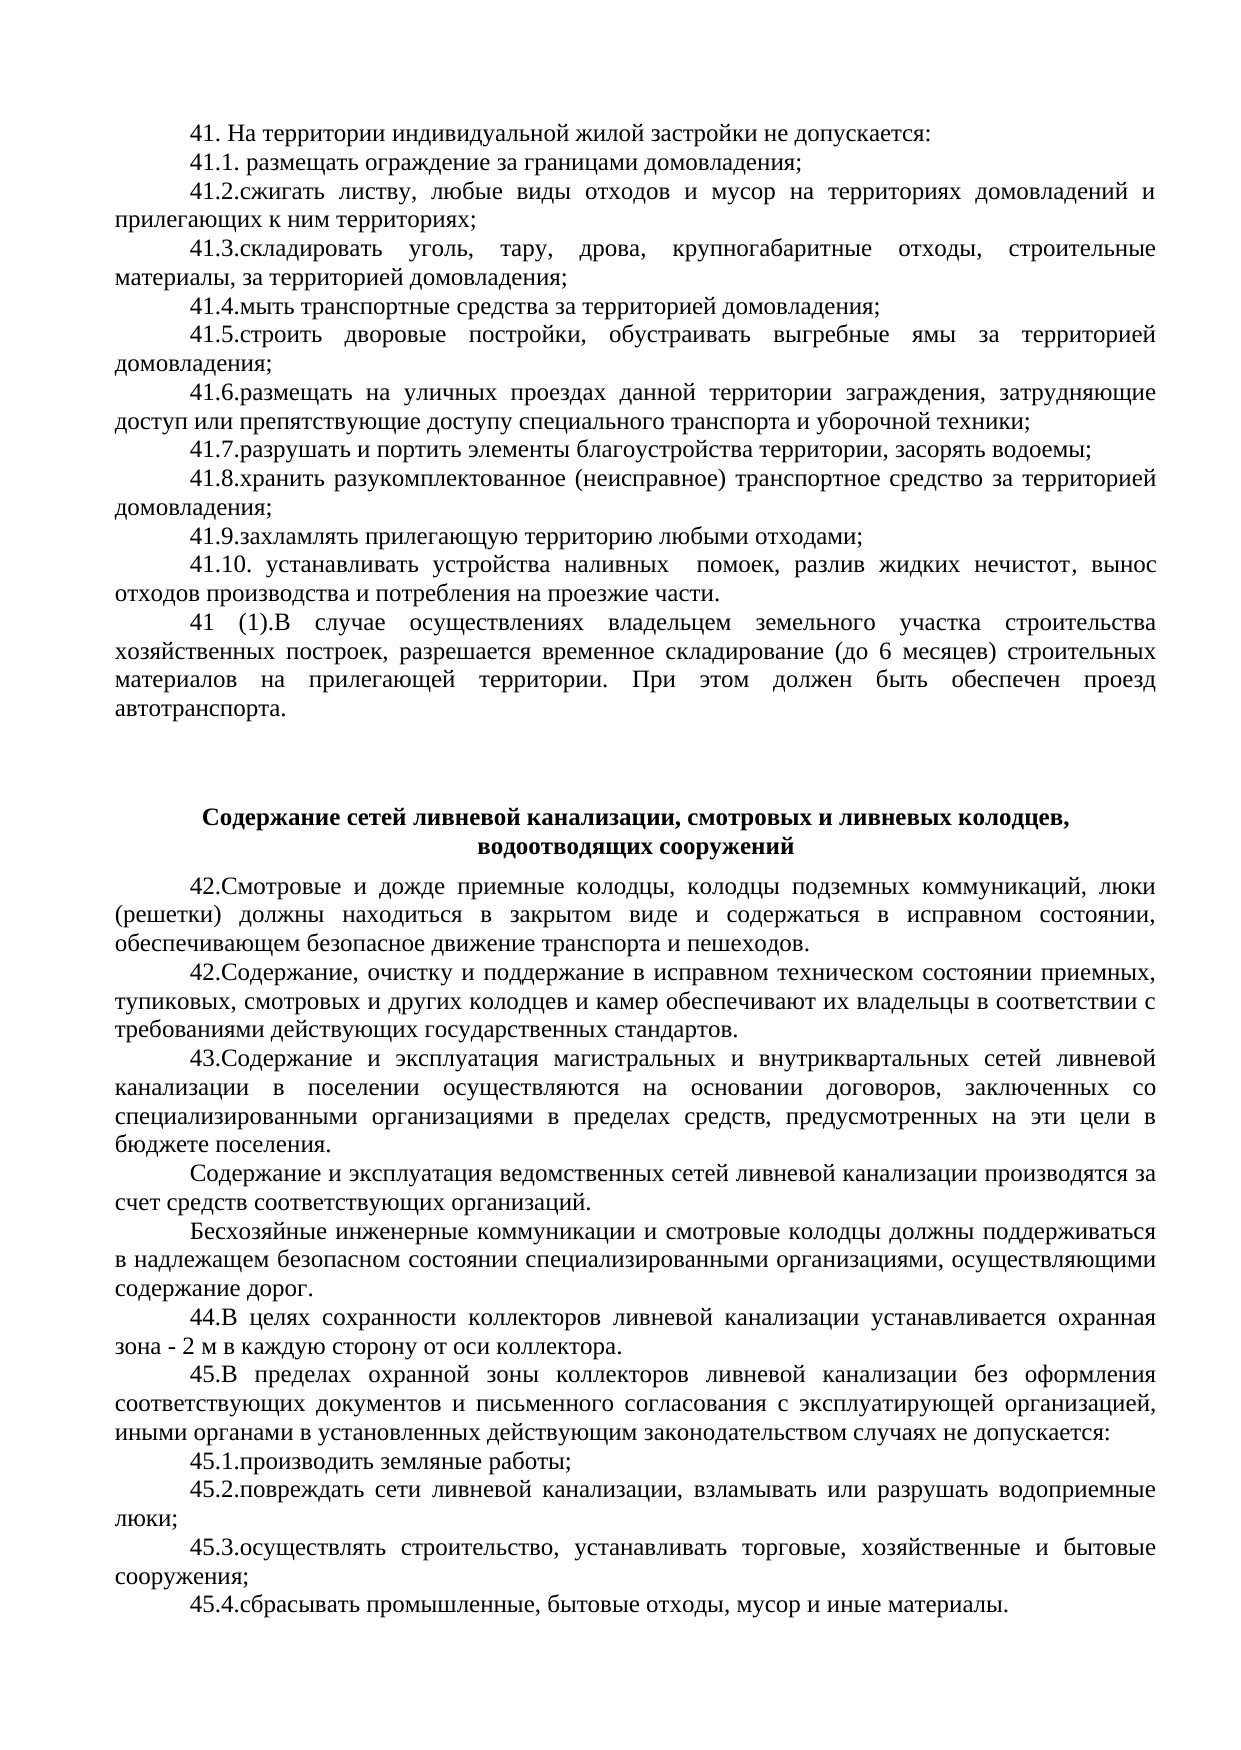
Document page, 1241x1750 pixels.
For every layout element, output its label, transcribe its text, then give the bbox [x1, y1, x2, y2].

text 41.2.сжигать листву, любые виды отходов и мусор на территориях домовладений и прилегающих к ним территориях; [114, 176, 1157, 233]
text 41.9.захламлять прилегающую территорию любыми отходами; [114, 521, 1157, 549]
text 41.8.хранить разукомплектованное (неисправное) транспортное средство за территорией домовладения; [114, 463, 1157, 521]
subtitle Содержание сетей ливневой канализации, смотровых и ливневых колодцев, водоотводящих сооружений [114, 802, 1157, 859]
text Содержание и эксплуатация ведомственных сетей ливневой канализации производятся за счет средств соответствующих организаций. [114, 1158, 1157, 1216]
text 41.5.строить дворовые постройки, обустраивать выгребные ямы за территорией домовладения; [114, 319, 1157, 377]
text 41.6.размещать на уличных проездах данной территории заграждения, затрудняющие доступ или препятствующие доступу специального транспорта и уборочной техники; [114, 377, 1157, 434]
text 45.4.сбрасывать промышленные, бытовые отходы, мусор и иные материалы. [114, 1589, 1157, 1618]
text 41.10. устанавливать устройства наливных помоек, разлив жидких нечистот, вынос отходов производства и потребления на проезжие части. [114, 549, 1157, 607]
text 45.3.осуществлять строительство, устанавливать торговые, хозяйственные и бытовые сооружения; [114, 1532, 1157, 1589]
text 45.2.повреждать сети ливневой канализации, взламывать или разрушать водоприемные люки; [114, 1474, 1157, 1532]
text 44.В целях сохранности коллекторов ливневой канализации устанавливается охранная зона - 2 м в каждую сторону от оси коллектора. [114, 1302, 1157, 1359]
text 41.1. размещать ограждение за границами домовладения; [114, 147, 1157, 176]
text 42.Содержание, очистку и поддержание в исправном техническом состоянии приемных, тупиковых, смотровых и других колодцев и камер обеспечивают их владельцы в соответствии с требованиями действующих государственных стандартов. [114, 957, 1157, 1043]
text 45.1.производить земляные работы; [114, 1446, 1157, 1474]
text Бесхозяйные инженерные коммуникации и смотровые колодцы должны поддерживаться в надлежащем безопасном состоянии специализированными организациями, осуществляющими содержание дорог. [114, 1216, 1157, 1302]
text 42.Смотровые и дожде приемные колодцы, колодцы подземных коммуникаций, люки (решетки) должны находиться в закрытом виде и содержаться в исправном состоянии, обеспечивающем безопасное движение транспорта и пешеходов. [114, 871, 1157, 957]
text 41 (1).В случае осуществлениях владельцем земельного участка строительства хозяйственных построек, разрешается временное складирование (до 6 месяцев) строительных материалов на прилегающей территории. При этом должен быть обеспечен проезд автотранспорта. [114, 607, 1157, 722]
text 41.3.складировать уголь, тару, дрова, крупногабаритные отходы, строительные материалы, за территорией домовладения; [114, 233, 1157, 291]
text 45.В пределах охранной зоны коллекторов ливневой канализации без оформления соответствующих документов и письменного согласования с эксплуатирующей организацией, иными органами в установленных действующим законодательством случаях не допускается: [114, 1359, 1157, 1446]
text 41. На территории индивидуальной жилой застройки не допускается: [114, 118, 1157, 147]
text 41.7.разрушать и портить элементы благоустройства территории, засорять водоемы; [114, 434, 1157, 463]
text 41.4.мыть транспортные средства за территорией домовладения; [114, 291, 1157, 319]
text 43.Содержание и эксплуатация магистральных и внутриквартальных сетей ливневой канализации в поселении осуществляются на основании договоров, заключенных со специализированными организациями в пределах средств, предусмотренных на эти цели в бюджете поселения. [114, 1043, 1157, 1158]
